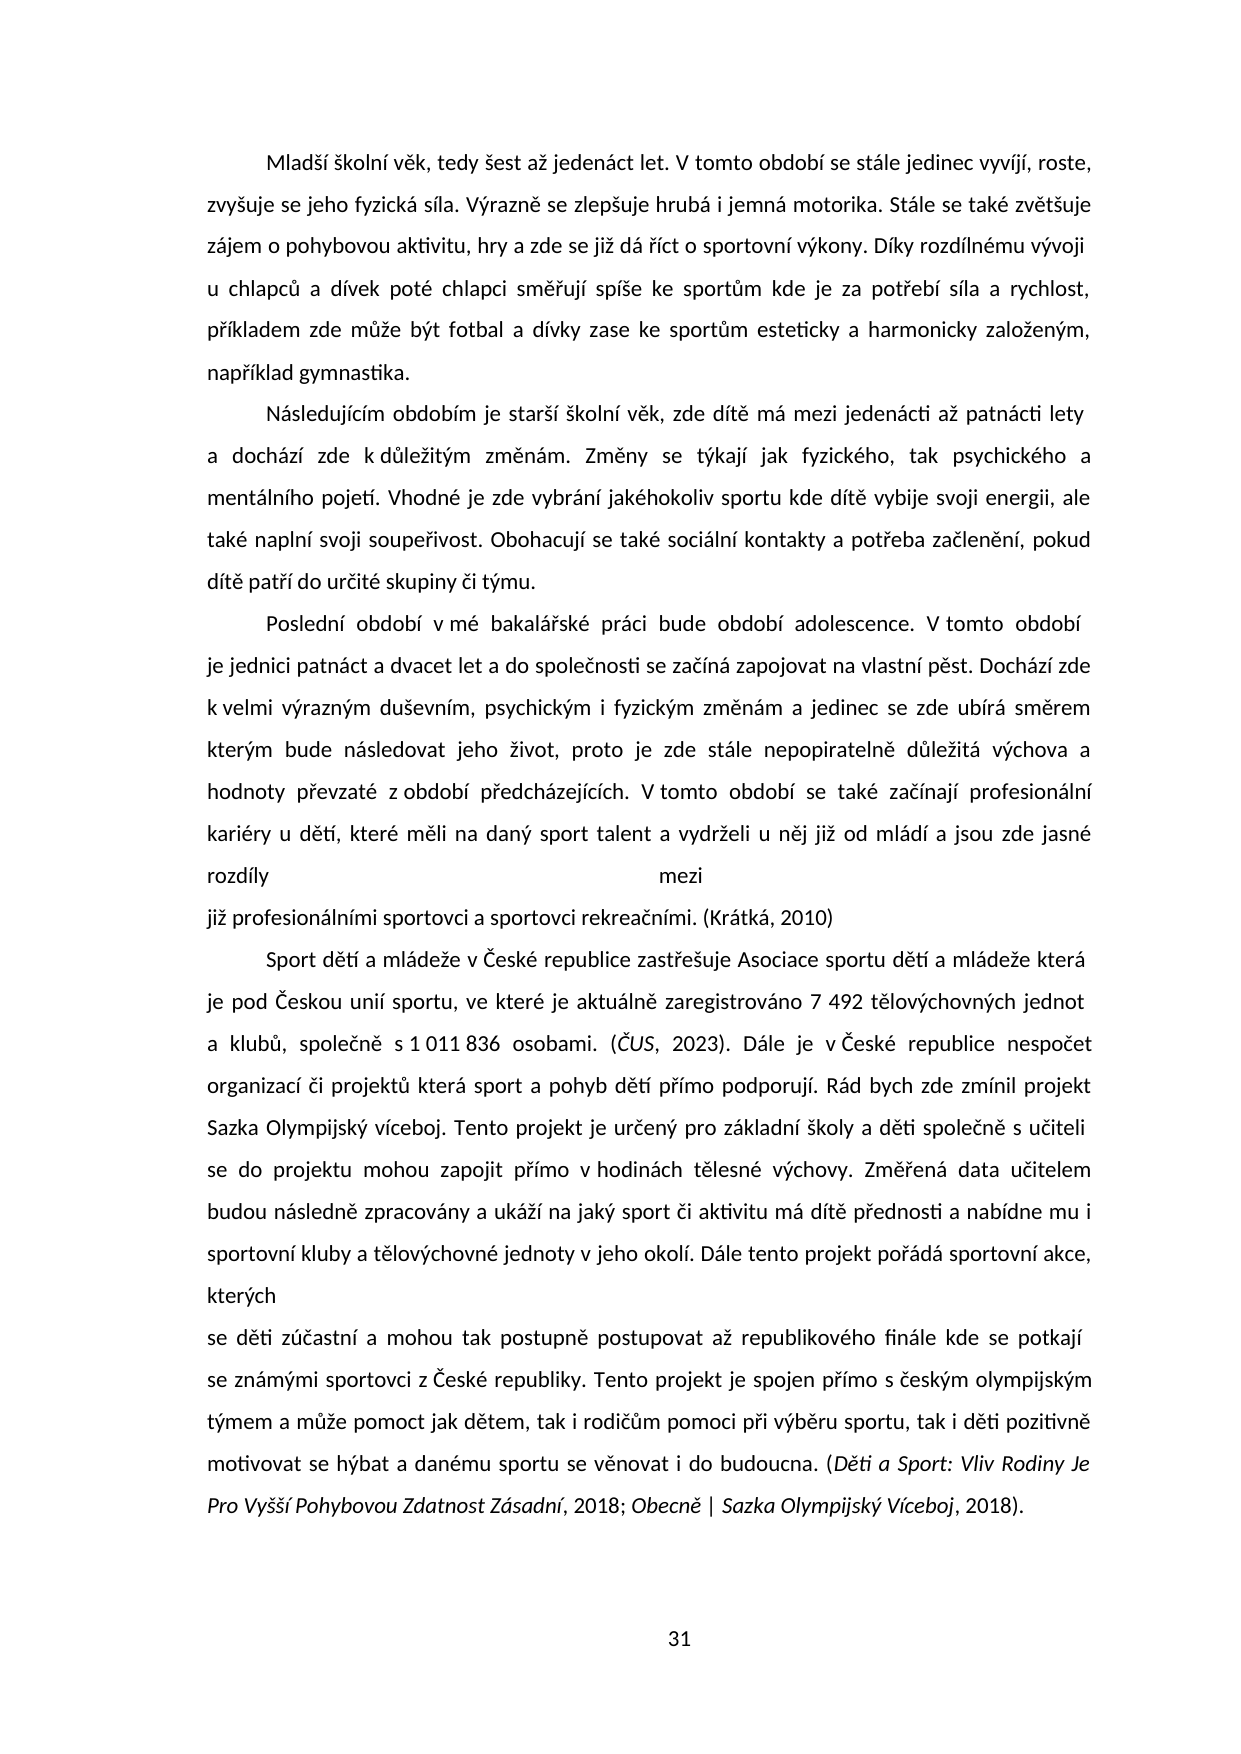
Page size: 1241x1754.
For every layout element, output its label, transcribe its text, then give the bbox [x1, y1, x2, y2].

text Následujícím obdobím je starší školní věk, zde dítě má mezi jedenácti až patnácti lety a dochází zde k důležitým změnám. Změny se týkají jak fyzického, tak psychického a mentálního pojetí. Vhodné je zde vybrání jakéhokoliv sportu kde dítě vybije svoji energii, ale také naplní svoji soupeřivost. Obohacují se také sociální kontakty a potřeba začlenění, pokud dítě patří do určité skupiny či týmu. [207, 399, 1092, 596]
text Mladší školní věk, tedy šest až jedenáct let. V tomto období se stále jedinec vyvíjí, roste, zvyšuje se jeho fyzická síla. Výrazně se zlepšuje hrubá i jemná motorika. Stále se také zvětšuje zájem o pohybovou aktivitu, hry a zde se již dá říct o sportovní výkony. Díky rozdílnému vývoji u chlapců a dívek poté chlapci směřují spíše ke sportům kde je za potřebí síla a rychlost, příkladem zde může být fotbal a dívky zase ke sportům esteticky a harmonicky založeným, například gymnastika. [207, 148, 1092, 386]
text Sport dětí a mládeže v České republice zastřešuje Asociace sportu dětí a mládeže která je pod Českou unií sportu, ve které je aktuálně zaregistrováno 7 492 tělovýchovných jednot a klubů, společně s 1 011 836 osobami. (ČUS, 2023). Dále je v České republice nespočet organizací či projektů která sport a pohyb dětí přímo podporují. Rád bych zde zmínil projekt Sazka Olympijský víceboj. Tento projekt je určený pro základní školy a děti společně s učiteli se do projektu mohou zapojit přímo v hodinách tělesné výchovy. Změřená data učitelem budou následně zpracovány a ukáží na jaký sport či aktivitu má dítě přednosti a nabídne mu i sportovní kluby a tělovýchovné jednoty v jeho okolí. Dále tento projekt pořádá sportovní akce, kterých se děti zúčastní a mohou tak postupně postupovat až republikového finále kde se potkají se známými sportovci z České republiky. Tento projekt je spojen přímo s českým olympijským týmem a může pomoct jak dětem, tak i rodičům pomoci při výběru sportu, tak i děti pozitivně motivovat se hýbat a danému sportu se věnovat i do budoucna. (Děti a Sport: Vliv Rodiny Je Pro Vyšší Pohybovou Zdatnost Zásadní, 2018; Obecně | Sazka Olympijský Víceboj, 2018). [207, 945, 1092, 1519]
text Poslední období v mé bakalářské práci bude období adolescence. V tomto období je jednici patnáct a dvacet let a do společnosti se začíná zapojovat na vlastní pěst. Dochází zde k velmi výrazným duševním, psychickým i fyzickým změnám a jedinec se zde ubírá směrem kterým bude následovat jeho život, proto je zde stále nepopiratelně důležitá výchova a hodnoty převzaté z období předcházejících. V tomto období se také začínají profesionální kariéry u dětí, které měli na daný sport talent a vydrželi u něj již od mládí a jsou zde jasné rozdíly mezi již profesionálními sportovci a sportovci rekreačními. (Krátká, 2010) [207, 609, 1092, 931]
